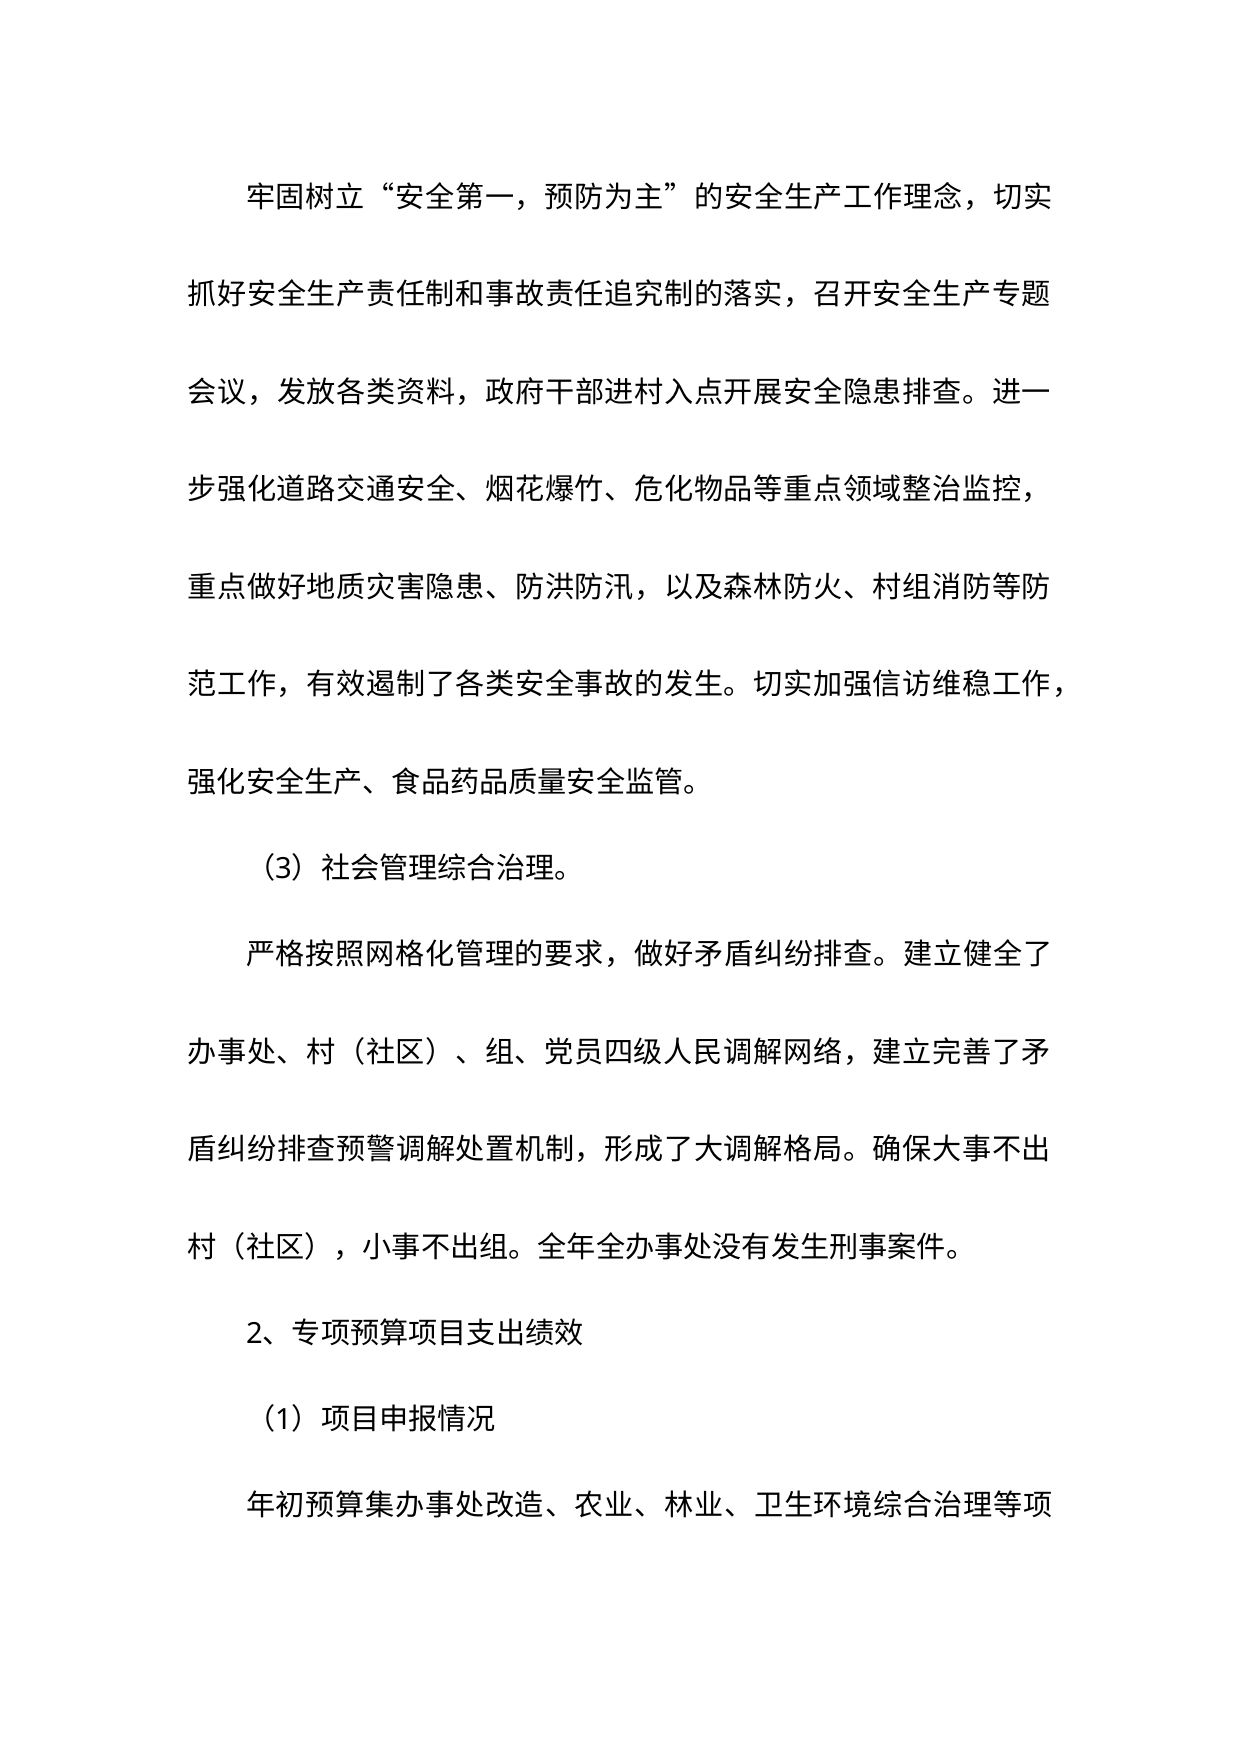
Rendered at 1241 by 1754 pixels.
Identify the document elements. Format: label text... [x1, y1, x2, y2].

text （1）项目申报情况 [187, 1384, 1053, 1449]
text 牢固树立“安全第一，预防为主”的安全生产工作理念，切实抓好安全生产责任制和事故责任追究制的落实，召开安全生产专题会议，发放各类资料，政府干部进村入点开展安全隐患排查。进一步强化道路交通安全、烟花爆竹、危化物品等重点领域整治监控，重点做好地质灾害隐患、防洪防汛，以及森林防火、村组消防等防范工作，有效遏制了各类安全事故的发生。切实加强信访维稳工作，强化安全生产、食品药品质量安全监管。 [187, 162, 1053, 812]
text （3）社会管理综合治理。 [187, 833, 1053, 898]
text 2、专项预算项目支出绩效 [187, 1298, 1053, 1363]
text 严格按照网格化管理的要求，做好矛盾纠纷排查。建立健全了办事处、村（社区）、组、党员四级人民调解网络，建立完善了矛盾纠纷排查预警调解处置机制，形成了大调解格局。确保大事不出村（社区），小事不出组。全年全办事处没有发生刑事案件。 [187, 919, 1053, 1277]
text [187, 1470, 1053, 1535]
